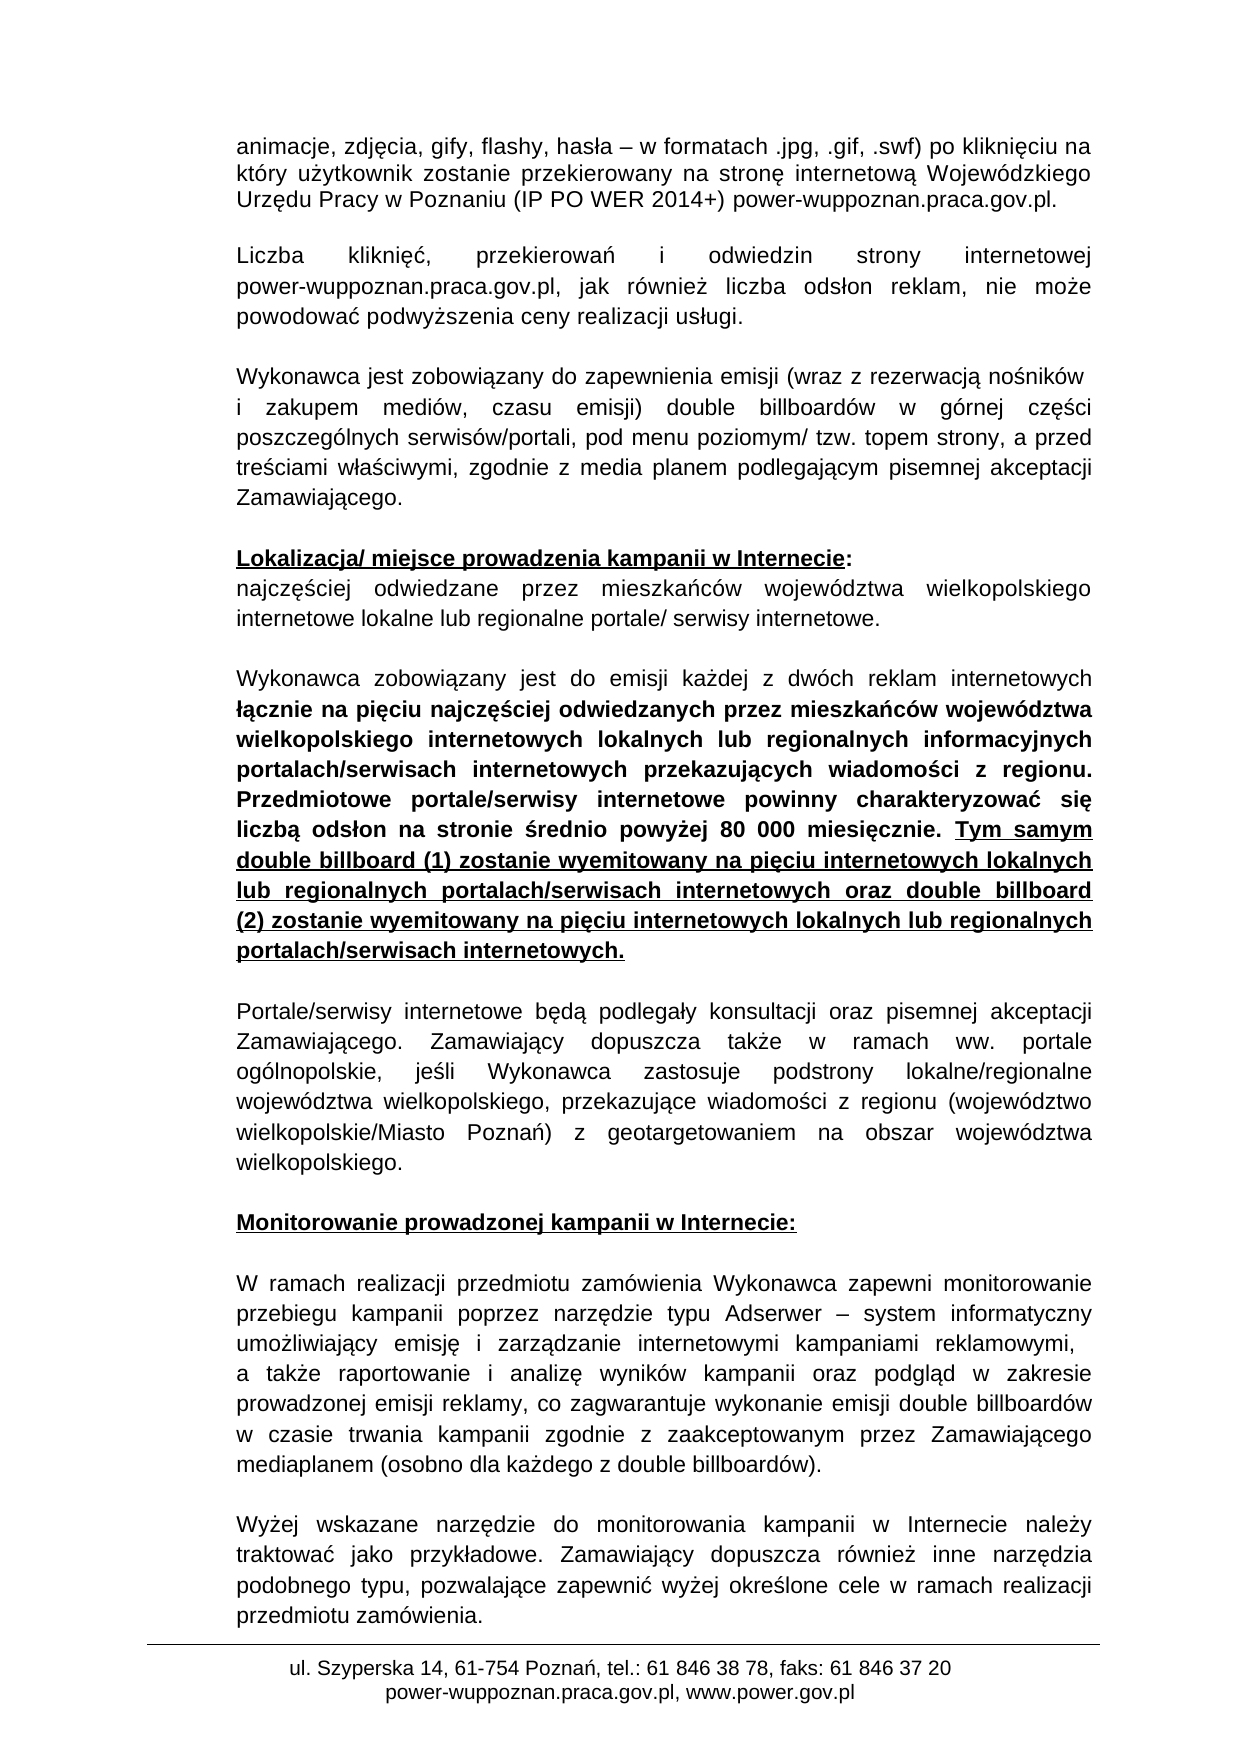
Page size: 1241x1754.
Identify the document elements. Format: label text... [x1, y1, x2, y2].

text Liczba kliknięć, przekierowań i odwiedzin strony internetowej power-wuppoznan.praca.gov.pl, jak również liczba odsłon reklam, nie może powodować podwyższenia ceny realizacji usługi. [236, 242, 1093, 329]
text Lokalizacja/ miejsce prowadzenia kampanii w Internecie: [148, 544, 1093, 571]
text W ramach realizacji przedmiotu zamówienia Wykonawca zapewni monitorowanie przebiegu kampanii poprzez narzędzie typu Adserwer – system informatyczny umożliwiający emisję i zarządzanie internetowymi kampaniami reklamowymi, a także raportowanie i analizę wyników kampanii oraz podgląd w zakresie prowadzonej emisji reklamy, co zagwarantuje wykonanie emisji double billboardów w czasie trwania kampanii zgodnie z zaakceptowanym przez Zamawiającego mediaplanem (osobno dla każdego z double billboardów). [236, 1269, 1093, 1477]
text Monitorowanie prowadzonej kampanii w Internecie: [148, 1209, 1093, 1235]
text Portale/serwisy internetowe będą podlegały konsultacji oraz pisemnej akceptacji Zamawiającego. Zamawiający dopuszcza także w ramach ww. portale ogólnopolskie, jeśli Wykonawca zastosuje podstrony lokalne/regionalne województwa wielkopolskiego, przekazujące wiadomości z regionu (województwo wielkopolskie/Miasto Poznań) z geotargetowaniem na obszar województwa wielkopolskiego. [236, 998, 1093, 1175]
text najczęściej odwiedzane przez mieszkańców województwa wielkopolskiego internetowe lokalne lub regionalne portale/ serwisy internetowe. [236, 575, 1093, 631]
text Wykonawca jest zobowiązany do zapewnienia emisji (wraz z rezerwacją nośników i zakupem mediów, czasu emisji) double billboardów w górnej części poszczególnych serwisów/portali, pod menu poziomym/ tzw. topem strony, a przed treściami właściwymi, zgodnie z media planem podlegającym pisemnej akceptacji Zamawiającego. [236, 363, 1093, 510]
text Wyżej wskazane narzędzie do monitorowania kampanii w Internecie należy traktować jako przykładowe. Zamawiający dopuszcza również inne narzędzia podobnego typu, pozwalające zapewnić wyżej określone cele w ramach realizacji przedmiotu zamówienia. [236, 1511, 1093, 1628]
text Wykonawca zobowiązany jest do emisji każdej z dwóch reklam internetowych łącznie na pięciu najczęściej odwiedzanych przez mieszkańców województwa wielkopolskiego internetowych lokalnych lub regionalnych informacyjnych portalach/serwisach internetowych przekazujących wiadomości z regionu. Przedmiotowe portale/serwisy internetowe powinny charakteryzować się liczbą odsłon na stronie średnio powyżej 80 000 miesięcznie. Tym samym double billboard (1) zostanie wyemitowany na pięciu internetowych lokalnych lub regionalnych portalach/serwisach internetowych oraz double billboard (2) zostanie wyemitowany na pięciu internetowych lokalnych lub regionalnych portalach/serwisach internetowych. [236, 665, 1093, 869]
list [207, 133, 1093, 212]
